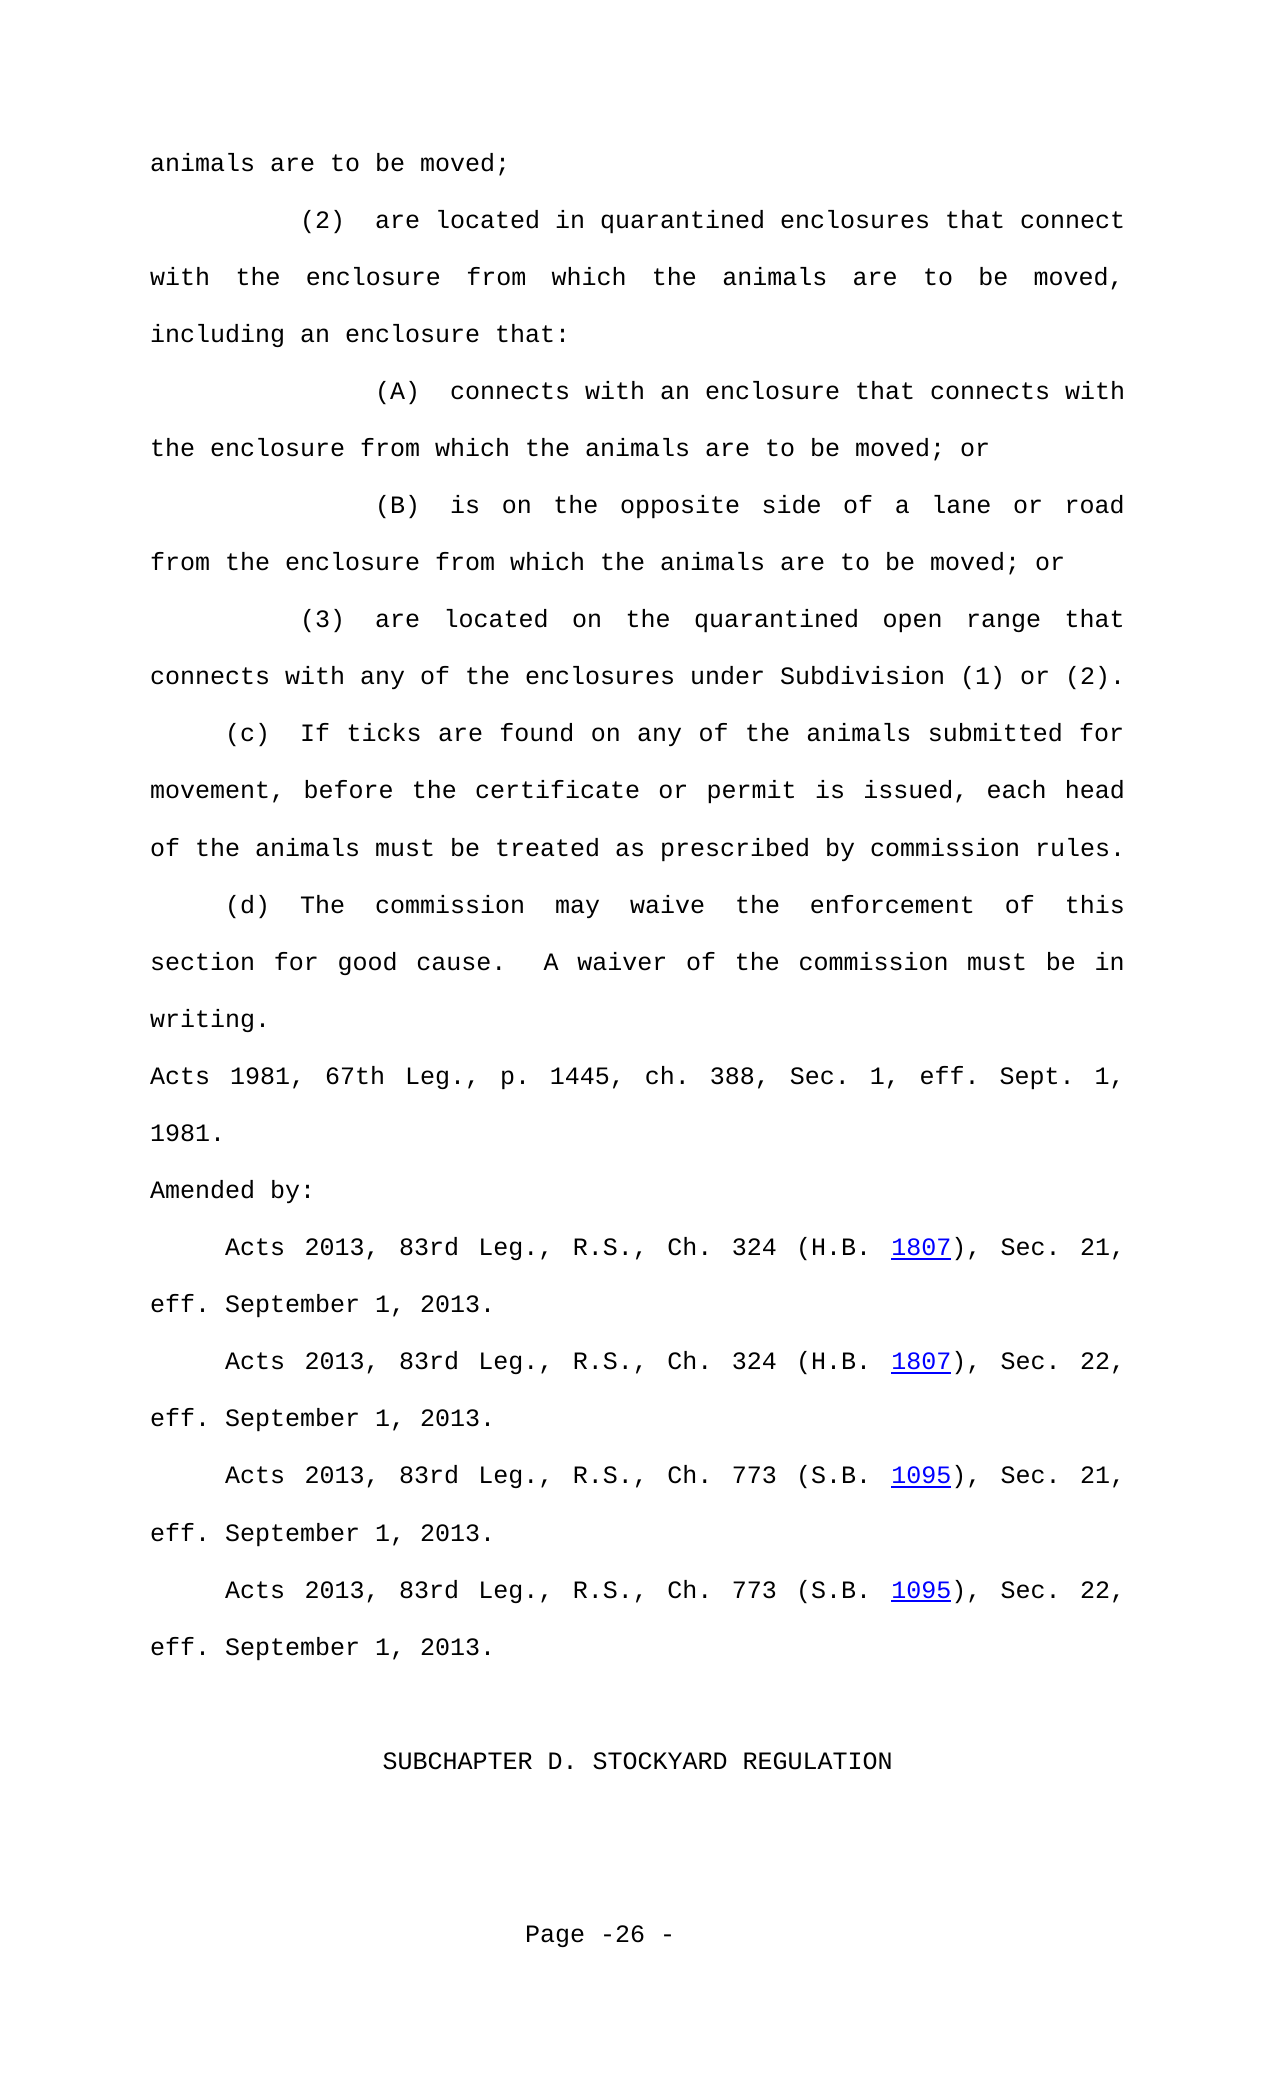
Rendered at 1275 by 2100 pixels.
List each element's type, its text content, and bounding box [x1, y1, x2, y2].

text (B) is on the opposite side of a lane or road from the enclosure from which the animals are to be moved; or [150, 492, 1125, 578]
text (c) If ticks are found on any of the animals submitted for movement, before the certificate or permit is issued, each head of the animals must be treated as prescribed by commission rules. [150, 721, 1125, 863]
text Acts 2013, 83rd Leg., R.S., Ch. 324 (H.B. 1807), Sec. 22, eff. September 1, 2013. [150, 1349, 1125, 1434]
text Acts 1981, 67th Leg., p. 1445, ch. 388, Sec. 1, eff. Sept. 1, 1981. [150, 1063, 1125, 1149]
text (d) The commission may waive the enforcement of this section for good cause. A waiver of the commission must be in writing. [150, 892, 1125, 1035]
text (3) are located on the quarantined open range that connects with any of the enclosures under Subdivision (1) or (2). [150, 607, 1125, 692]
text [150, 150, 1125, 178]
text Amended by: [150, 1177, 1125, 1206]
text Acts 2013, 83rd Leg., R.S., Ch. 324 (H.B. 1807), Sec. 21, eff. September 1, 2013. [150, 1234, 1125, 1320]
text Acts 2013, 83rd Leg., R.S., Ch. 773 (S.B. 1095), Sec. 21, eff. September 1, 2013. [150, 1463, 1125, 1548]
text (A) connects with an enclosure that connects with the enclosure from which the animals are to be moved; or [150, 378, 1125, 464]
text (2) are located in quarantined enclosures that connect with the enclosure from which the animals are to be moved, including an enclosure that: [150, 207, 1125, 350]
text Acts 2013, 83rd Leg., R.S., Ch. 773 (S.B. 1095), Sec. 22, eff. September 1, 2013. [150, 1577, 1125, 1663]
text SUBCHAPTER D. STOCKYARD REGULATION [150, 1748, 1125, 1777]
